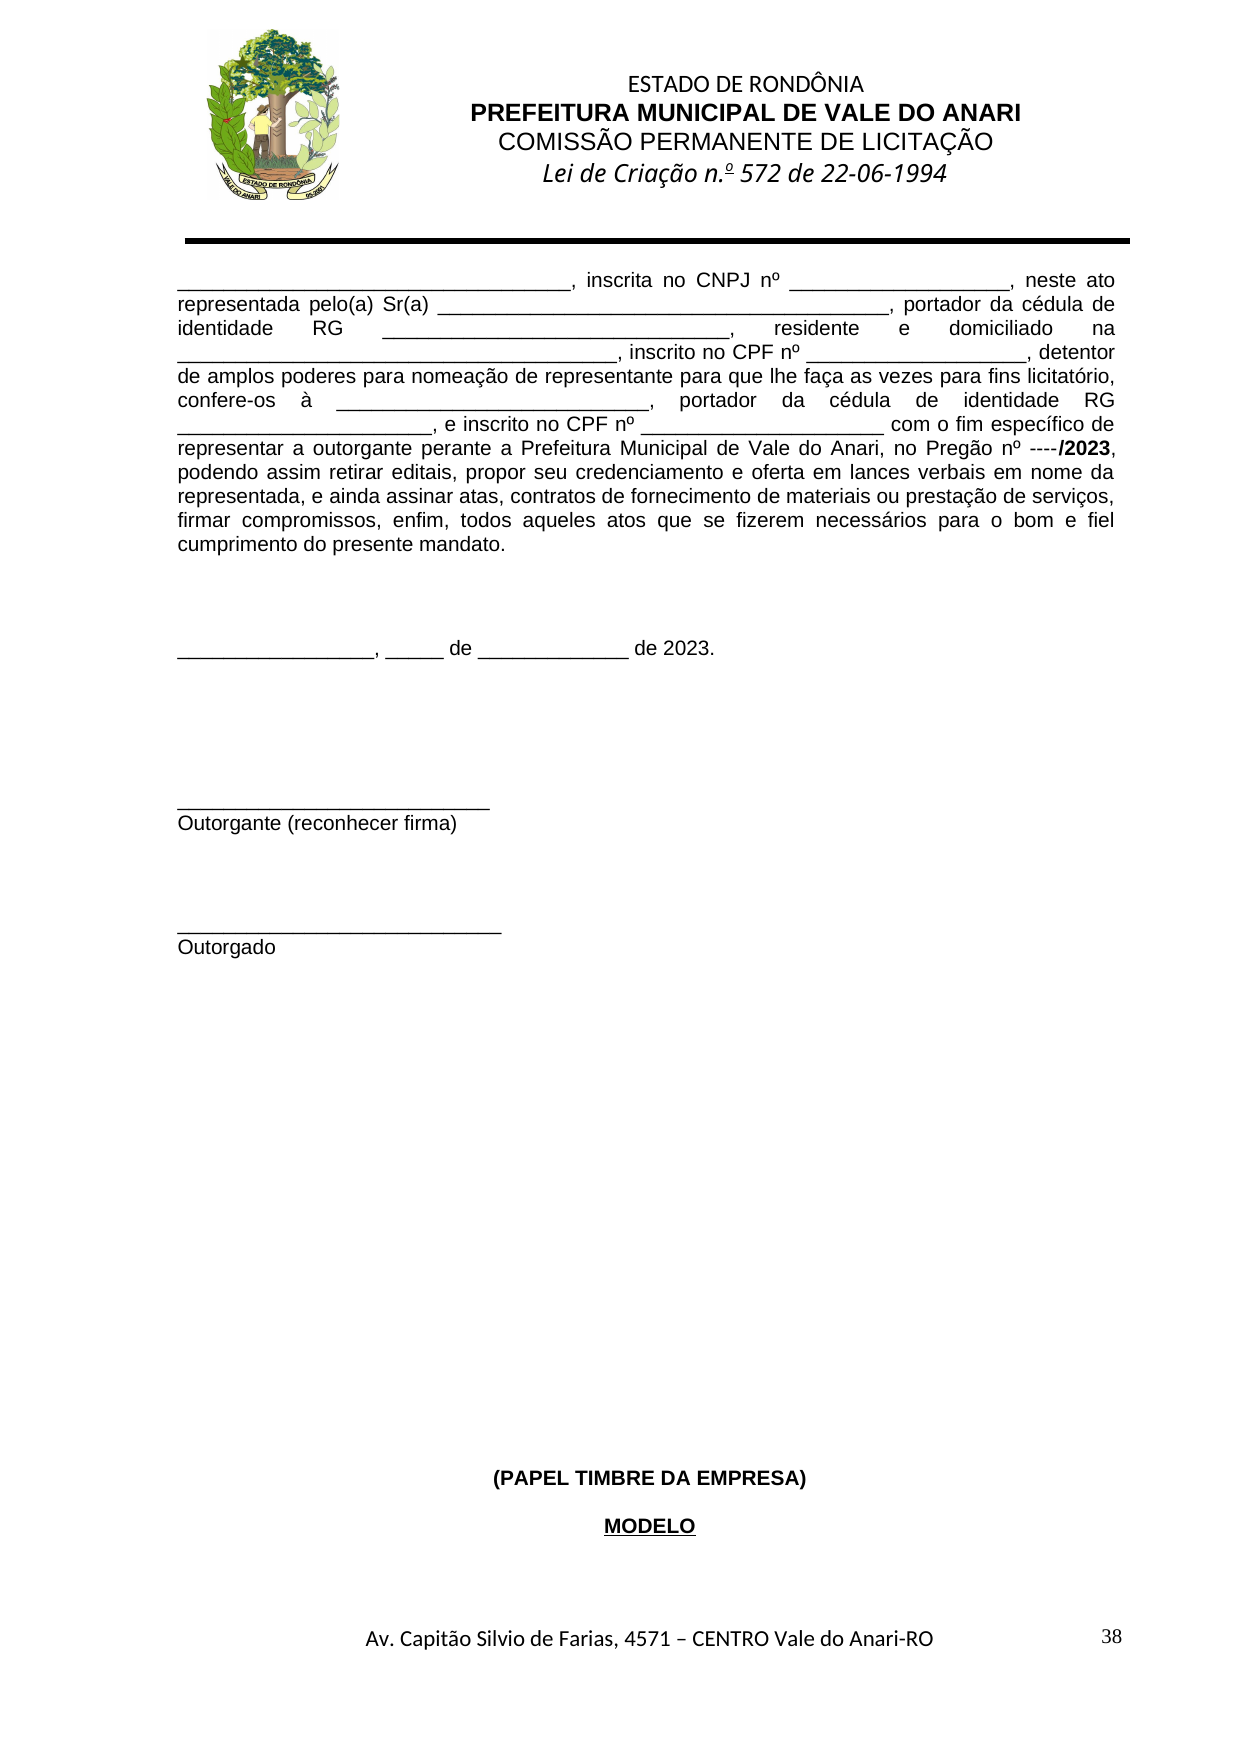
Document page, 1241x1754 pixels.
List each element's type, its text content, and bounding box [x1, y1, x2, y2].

text MODELO [177, 1514, 1122, 1538]
text __________________________________, inscrita no CNPJ nº ___________________, neste ato representada pelo(a) Sr(a) _______________________________________, portador da cédula de identidade RG ______________________________, residente e domiciliado na ______________________________________, inscrito no CPF nº ___________________, detentor de amplos poderes para nomeação de representante para que lhe faça as vezes para fins licitatório, confere-os à ___________________________, portador da cédula de identidade RG ______________________, e inscrito no CPF nº _____________________ com o fim específico de representar a outorgante perante a Prefeitura Municipal de Vale do Anari, no Pregão nº ----/2023, podendo assim retirar editais, propor seu credenciamento e oferta em lances verbais em nome da representada, e ainda assinar atas, contratos de fornecimento de materiais ou prestação de serviços, firmar compromissos, enfim, todos aqueles atos que se fizerem necessários para o bom e fiel cumprimento do presente mandato. [177, 268, 1116, 555]
text _________________, _____ de _____________ de 2023. [177, 635, 1116, 659]
text (PAPEL TIMBRE DA EMPRESA) [177, 1466, 1122, 1490]
text Outorgado [177, 935, 1116, 959]
text ___________________________ [177, 787, 1116, 811]
picture [206, 29, 340, 200]
text ____________________________ [177, 911, 1116, 935]
text Outorgante (reconhecer firma) [177, 811, 1116, 835]
